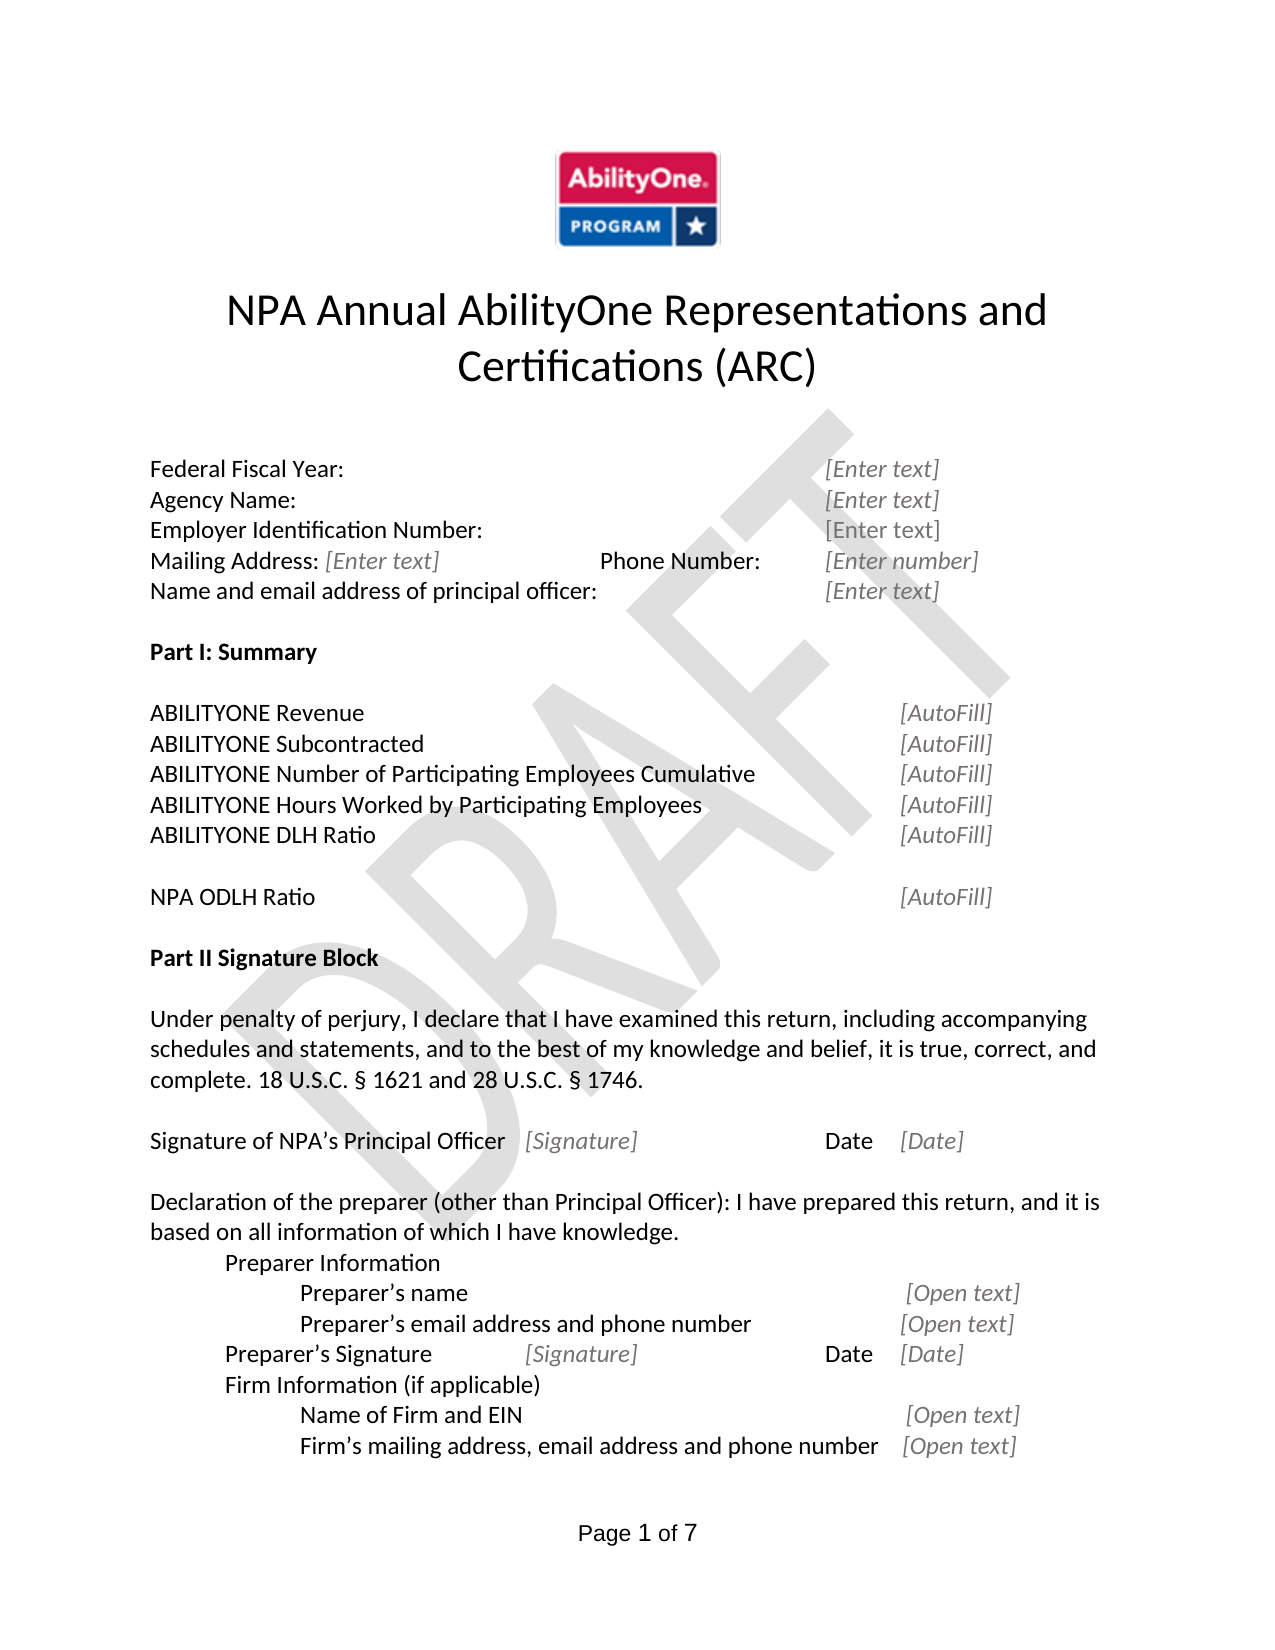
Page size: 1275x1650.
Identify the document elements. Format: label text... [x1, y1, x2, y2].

title NPA Annual AbilityOne Representations and Certifications (ARC) [150, 281, 1125, 392]
text Mailing Address: [Enter text] Phone Number: [Enter number] [150, 545, 1125, 576]
text Declaration of the preparer (other than Principal Officer): I have prepared this return, and it is based on all information of which I have knowledge. [150, 1186, 1125, 1247]
text ABILITYONE Number of Participating Employees Cumulative [AutoFill] [150, 759, 1125, 789]
text Name and email address of principal officer: [Enter text] [150, 576, 1125, 606]
text Firm’s mailing address, email address and phone number [Open text] [225, 1430, 1125, 1461]
text Employer Identification Number: [Enter text] [150, 514, 1125, 545]
picture [553, 150, 722, 250]
text Name of Firm and EIN [Open text] [225, 1399, 1125, 1430]
text Agency Name: [Enter text] [150, 484, 1125, 514]
text Under penalty of perjury, I declare that I have examined this return, including accompanying schedules and statements, and to the best of my knowledge and belief, it is true, correct, and complete. 18 U.S.C. § 1621 and 28 U.S.C. § 1746. [150, 1003, 1125, 1094]
text NPA ODLH Ratio [AutoFill] [150, 881, 1125, 911]
text ABILITYONE DLH Ratio [AutoFill] [150, 820, 1125, 850]
text Federal Fiscal Year: [Enter text] [150, 453, 1125, 484]
text Firm Information (if applicable) [150, 1369, 1125, 1399]
text Preparer’s email address and phone number [Open text] [225, 1308, 1125, 1338]
text Preparer’s name [Open text] [225, 1277, 1125, 1308]
text Signature of NPA’s Principal Officer [Signature] Date [Date] [150, 1125, 1125, 1155]
subtitle Part II Signature Block [150, 942, 1125, 972]
text Preparer’s Signature [Signature] Date [Date] [150, 1338, 1125, 1369]
text Preparer Information [150, 1247, 1125, 1277]
subtitle Part I: Summary [150, 637, 1125, 667]
text ABILITYONE Revenue [AutoFill] [150, 698, 1125, 728]
text ABILITYONE Subcontracted [AutoFill] [150, 728, 1125, 759]
text ABILITYONE Hours Worked by Participating Employees [AutoFill] [150, 789, 1125, 820]
